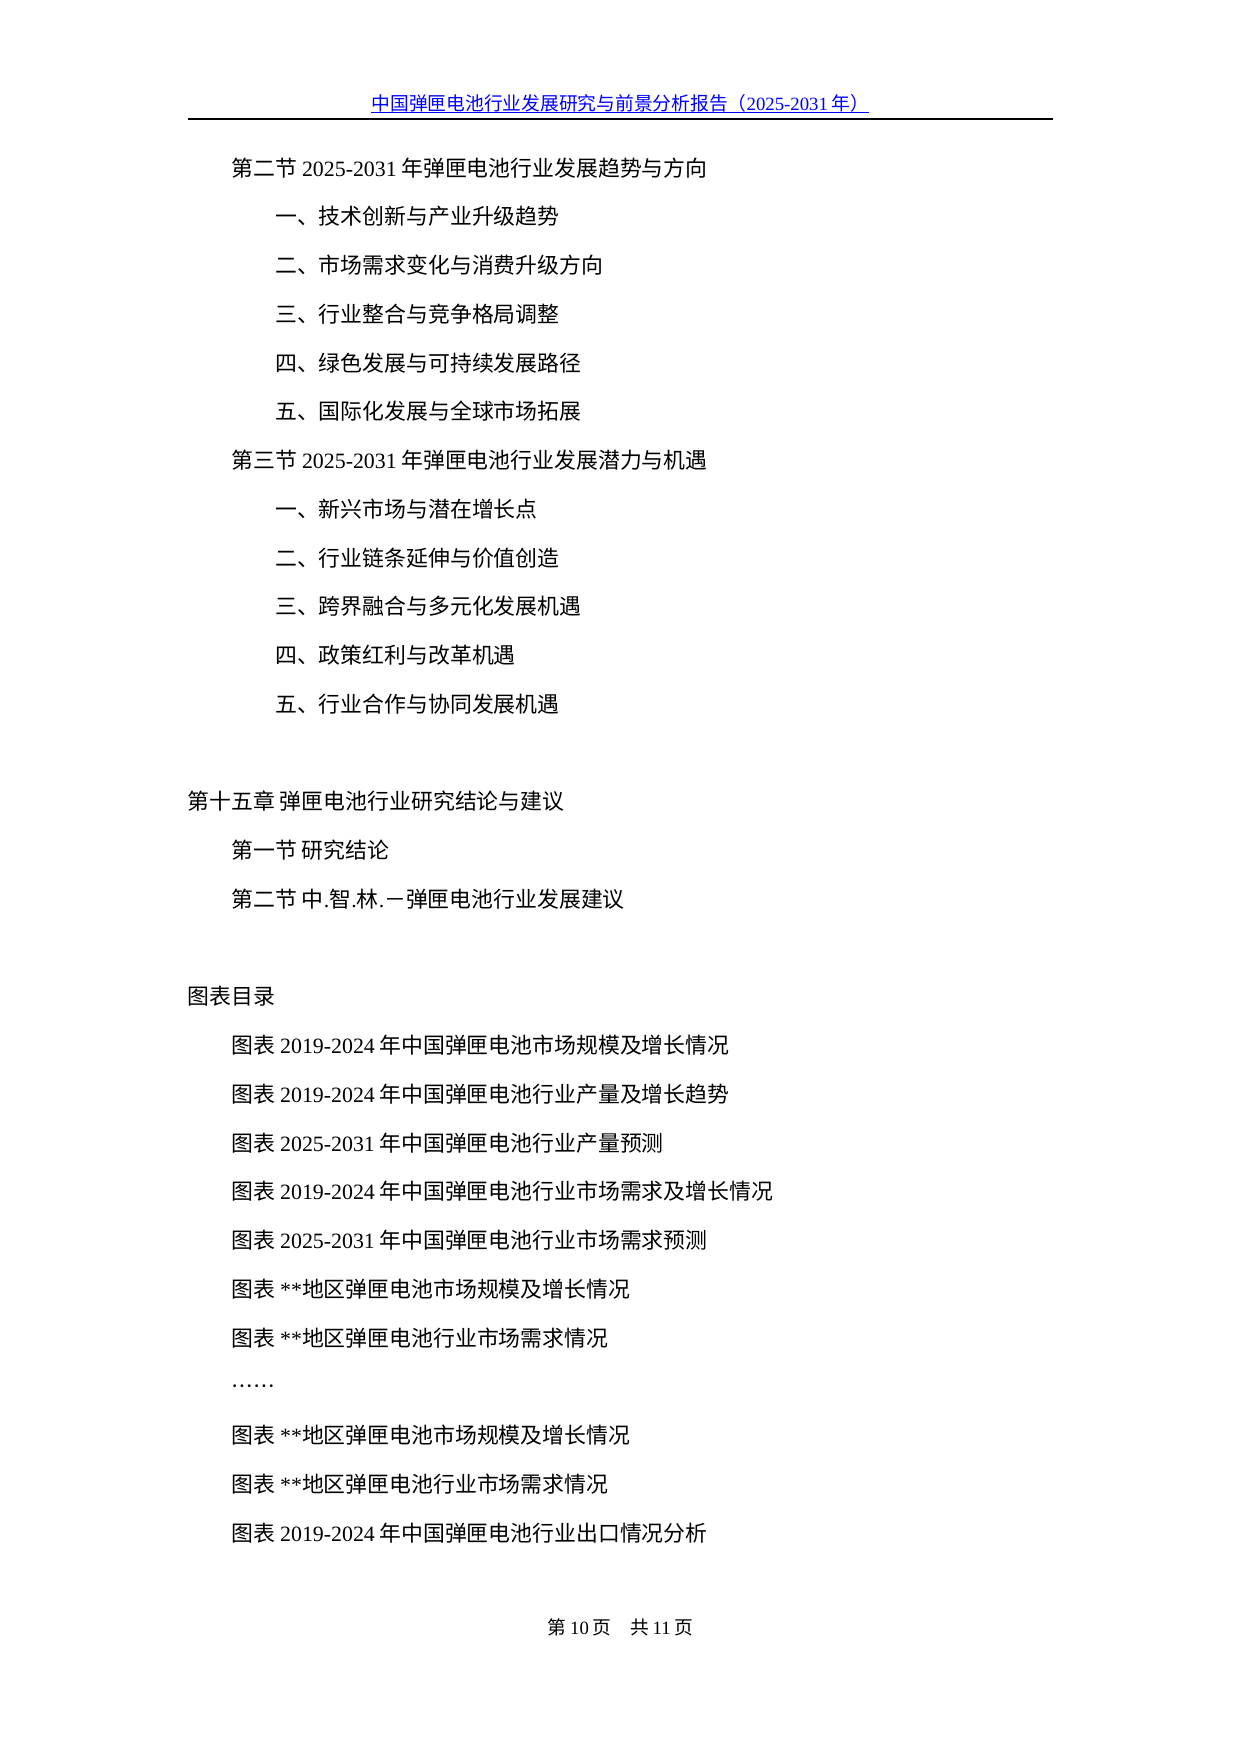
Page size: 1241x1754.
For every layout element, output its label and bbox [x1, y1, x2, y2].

text [187, 150, 1053, 1548]
